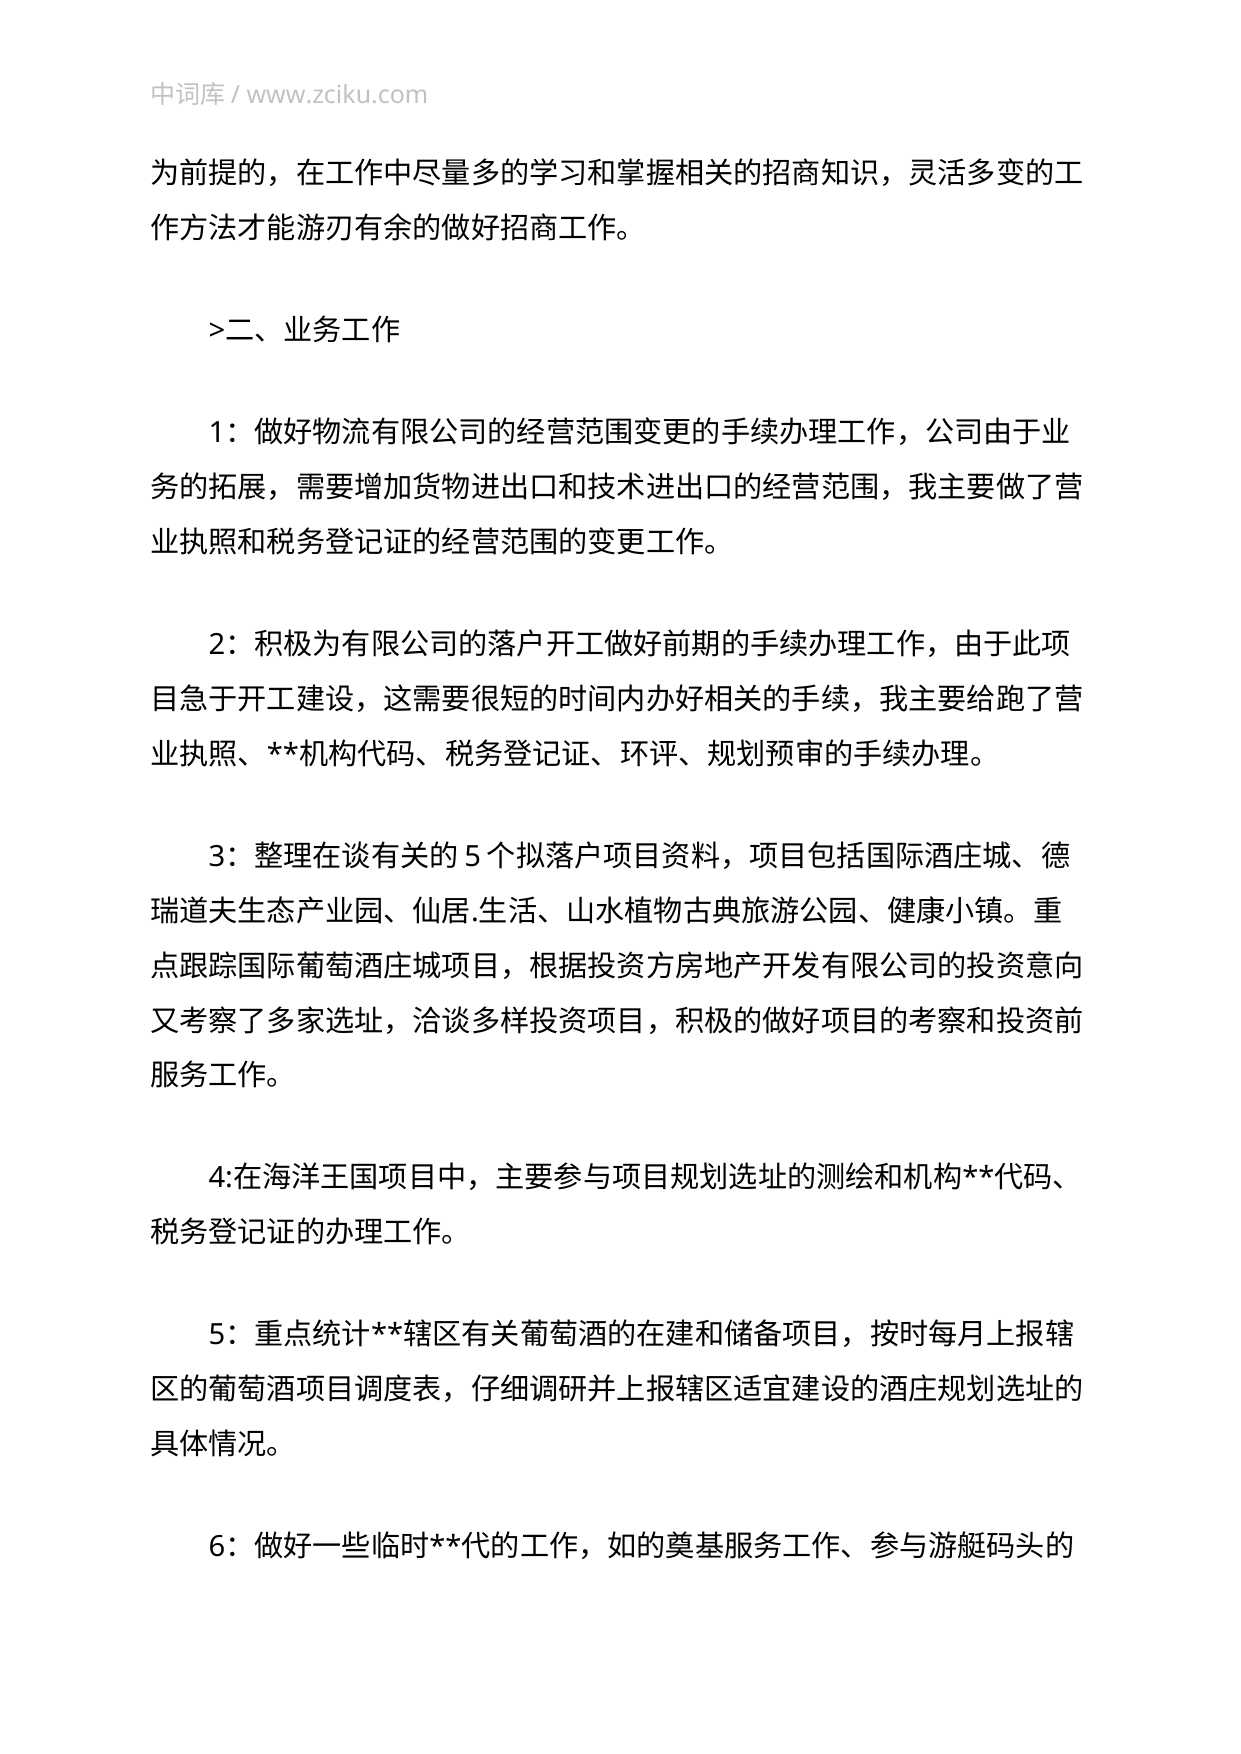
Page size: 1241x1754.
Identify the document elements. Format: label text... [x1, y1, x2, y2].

text 5：重点统计**辖区有关葡萄酒的在建和储备项目，按时每月上报辖区的葡萄酒项目调度表，仔细调研并上报辖区适宜建设的酒庄规划选址的具体情况。 [150, 1311, 1090, 1463]
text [150, 150, 1090, 247]
text 3：整理在谈有关的5个拟落户项目资料，项目包括国际酒庄城、德瑞道夫生态产业园、仙居.生活、山水植物古典旅游公园、健康小镇。重点跟踪国际葡萄酒庄城项目，根据投资方房地产开发有限公司的投资意向又考察了多家选址，洽谈多样投资项目，积极的做好项目的考察和投资前服务工作。 [150, 832, 1090, 1094]
text 2：积极为有限公司的落户开工做好前期的手续办理工作，由于此项目急于开工建设，这需要很短的时间内办好相关的手续，我主要给跑了营业执照、**机构代码、税务登记证、环评、规划预审的手续办理。 [150, 620, 1090, 773]
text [150, 1522, 1090, 1564]
text >二、业务工作 [150, 307, 1090, 349]
text 4:在海洋王国项目中，主要参与项目规划选址的测绘和机构**代码、税务登记证的办理工作。 [150, 1154, 1090, 1251]
text 1：做好物流有限公司的经营范围变更的手续办理工作，公司由于业务的拓展，需要增加货物进出口和技术进出口的经营范围，我主要做了营业执照和税务登记证的经营范围的变更工作。 [150, 409, 1090, 561]
